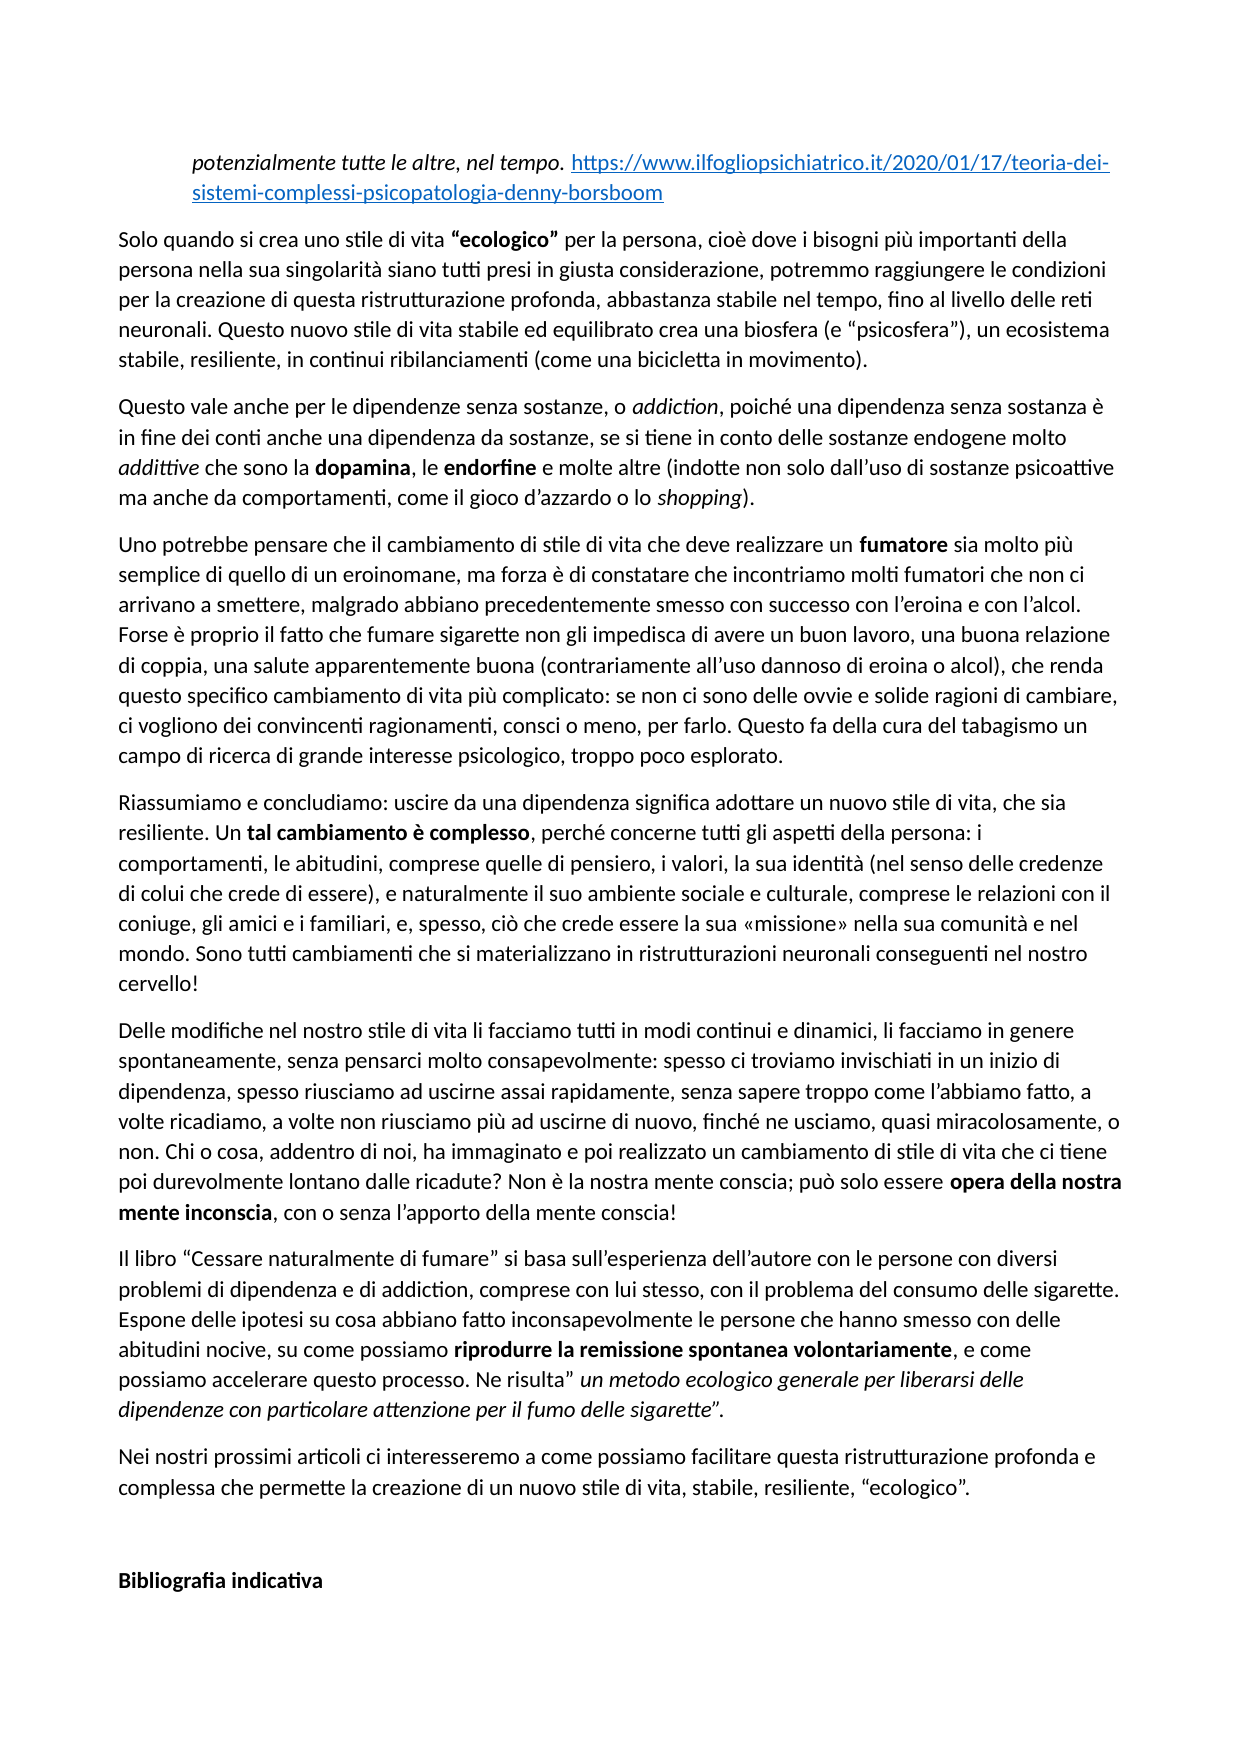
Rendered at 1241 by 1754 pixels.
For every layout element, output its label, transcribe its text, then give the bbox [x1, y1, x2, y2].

text Riassumiamo e concludiamo: uscire da una dipendenza significa adottare un nuovo stile di vita, che sia resiliente. Un tal cambiamento è complesso, perché concerne tutti gli aspetti della persona: i comportamenti, le abitudini, comprese quelle di pensiero, i valori, la sua identità (nel senso delle credenze di colui che crede di essere), e naturalmente il suo ambiente sociale e culturale, comprese le relazioni con il coniuge, gli amici e i familiari, e, spesso, ciò che crede essere la sua «missione» nella sua comunità e nel mondo. Sono tutti cambiamenti che si materializzano in ristrutturazioni neuronali conseguenti nel nostro cervello! [118, 788, 1122, 997]
text Delle modifiche nel nostro stile di vita li facciamo tutti in modi continui e dinamici, li facciamo in genere spontaneamente, senza pensarci molto consapevolmente: spesso ci troviamo invischiati in un inizio di dipendenza, spesso riusciamo ad uscirne assai rapidamente, senza sapere troppo come l’abbiamo fatto, a volte ricadiamo, a volte non riusciamo più ad uscirne di nuovo, finché ne usciamo, quasi miracolosamente, o non. Chi o cosa, addentro di noi, ha immaginato e poi realizzato un cambiamento di stile di vita che ci tiene poi durevolmente lontano dalle ricadute? Non è la nostra mente conscia; può solo essere opera della nostra mente inconscia, con o senza l’apporto della mente conscia! [118, 1016, 1122, 1226]
text Bibliografia indicativa [118, 1566, 1122, 1594]
text Questo vale anche per le dipendenze senza sostanze, o addiction, poiché una dipendenza senza sostanza è in fine dei conti anche una dipendenza da sostanze, se si tiene in conto delle sostanze endogene molto addittive che sono la dopamina, le endorfine e molte altre (indotte non solo dall’uso di sostanze psicoattive ma anche da comportamenti, come il gioco d’azzardo o lo shopping). [118, 392, 1122, 511]
text Il libro “Cessare naturalmente di fumare” si basa sull’esperienza dell’autore con le persone con diversi problemi di dipendenza e di addiction, comprese con lui stesso, con il problema del consumo delle sigarette. Espone delle ipotesi su cosa abbiano fatto inconsapevolmente le persone che hanno smesso con delle abitudini nocive, su come possiamo riprodurre la remissione spontanea volontariamente, e come possiamo accelerare questo processo. Ne risulta” un metodo ecologico generale per liberarsi delle dipendenze con particolare attenzione per il fumo delle sigarette”. [118, 1244, 1122, 1423]
text Nei nostri prossimi articoli ci interesseremo a come possiamo facilitare questa ristrutturazione profonda e complessa che permette la creazione di un nuovo stile di vita, stabile, resiliente, “ecologico”. [118, 1442, 1122, 1501]
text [192, 148, 1122, 206]
text Uno potrebbe pensare che il cambiamento di stile di vita che deve realizzare un fumatore sia molto più semplice di quello di un eroinomane, ma forza è di constatare che incontriamo molti fumatori che non ci arrivano a smettere, malgrado abbiano precedentemente smesso con successo con l’eroina e con l’alcol. Forse è proprio il fatto che fumare sigarette non gli impedisca di avere un buon lavoro, una buona relazione di coppia, una salute apparentemente buona (contrariamente all’uso dannoso di eroina o alcol), che renda questo specifico cambiamento di vita più complicato: se non ci sono delle ovvie e solide ragioni di cambiare, ci vogliono dei convincenti ragionamenti, consci o meno, per farlo. Questo fa della cura del tabagismo un campo di ricerca di grande interesse psicologico, troppo poco esplorato. [118, 530, 1122, 769]
text Solo quando si crea uno stile di vita “ecologico” per la persona, cioè dove i bisogni più importanti della persona nella sua singolarità siano tutti presi in giusta considerazione, potremmo raggiungere le condizioni per la creazione di questa ristrutturazione profonda, abbastanza stabile nel tempo, fino al livello delle reti neuronali. Questo nuovo stile di vita stabile ed equilibrato crea una biosfera (e “psicosfera”), un ecosistema stabile, resiliente, in continui ribilanciamenti (come una bicicletta in movimento). [118, 225, 1122, 373]
